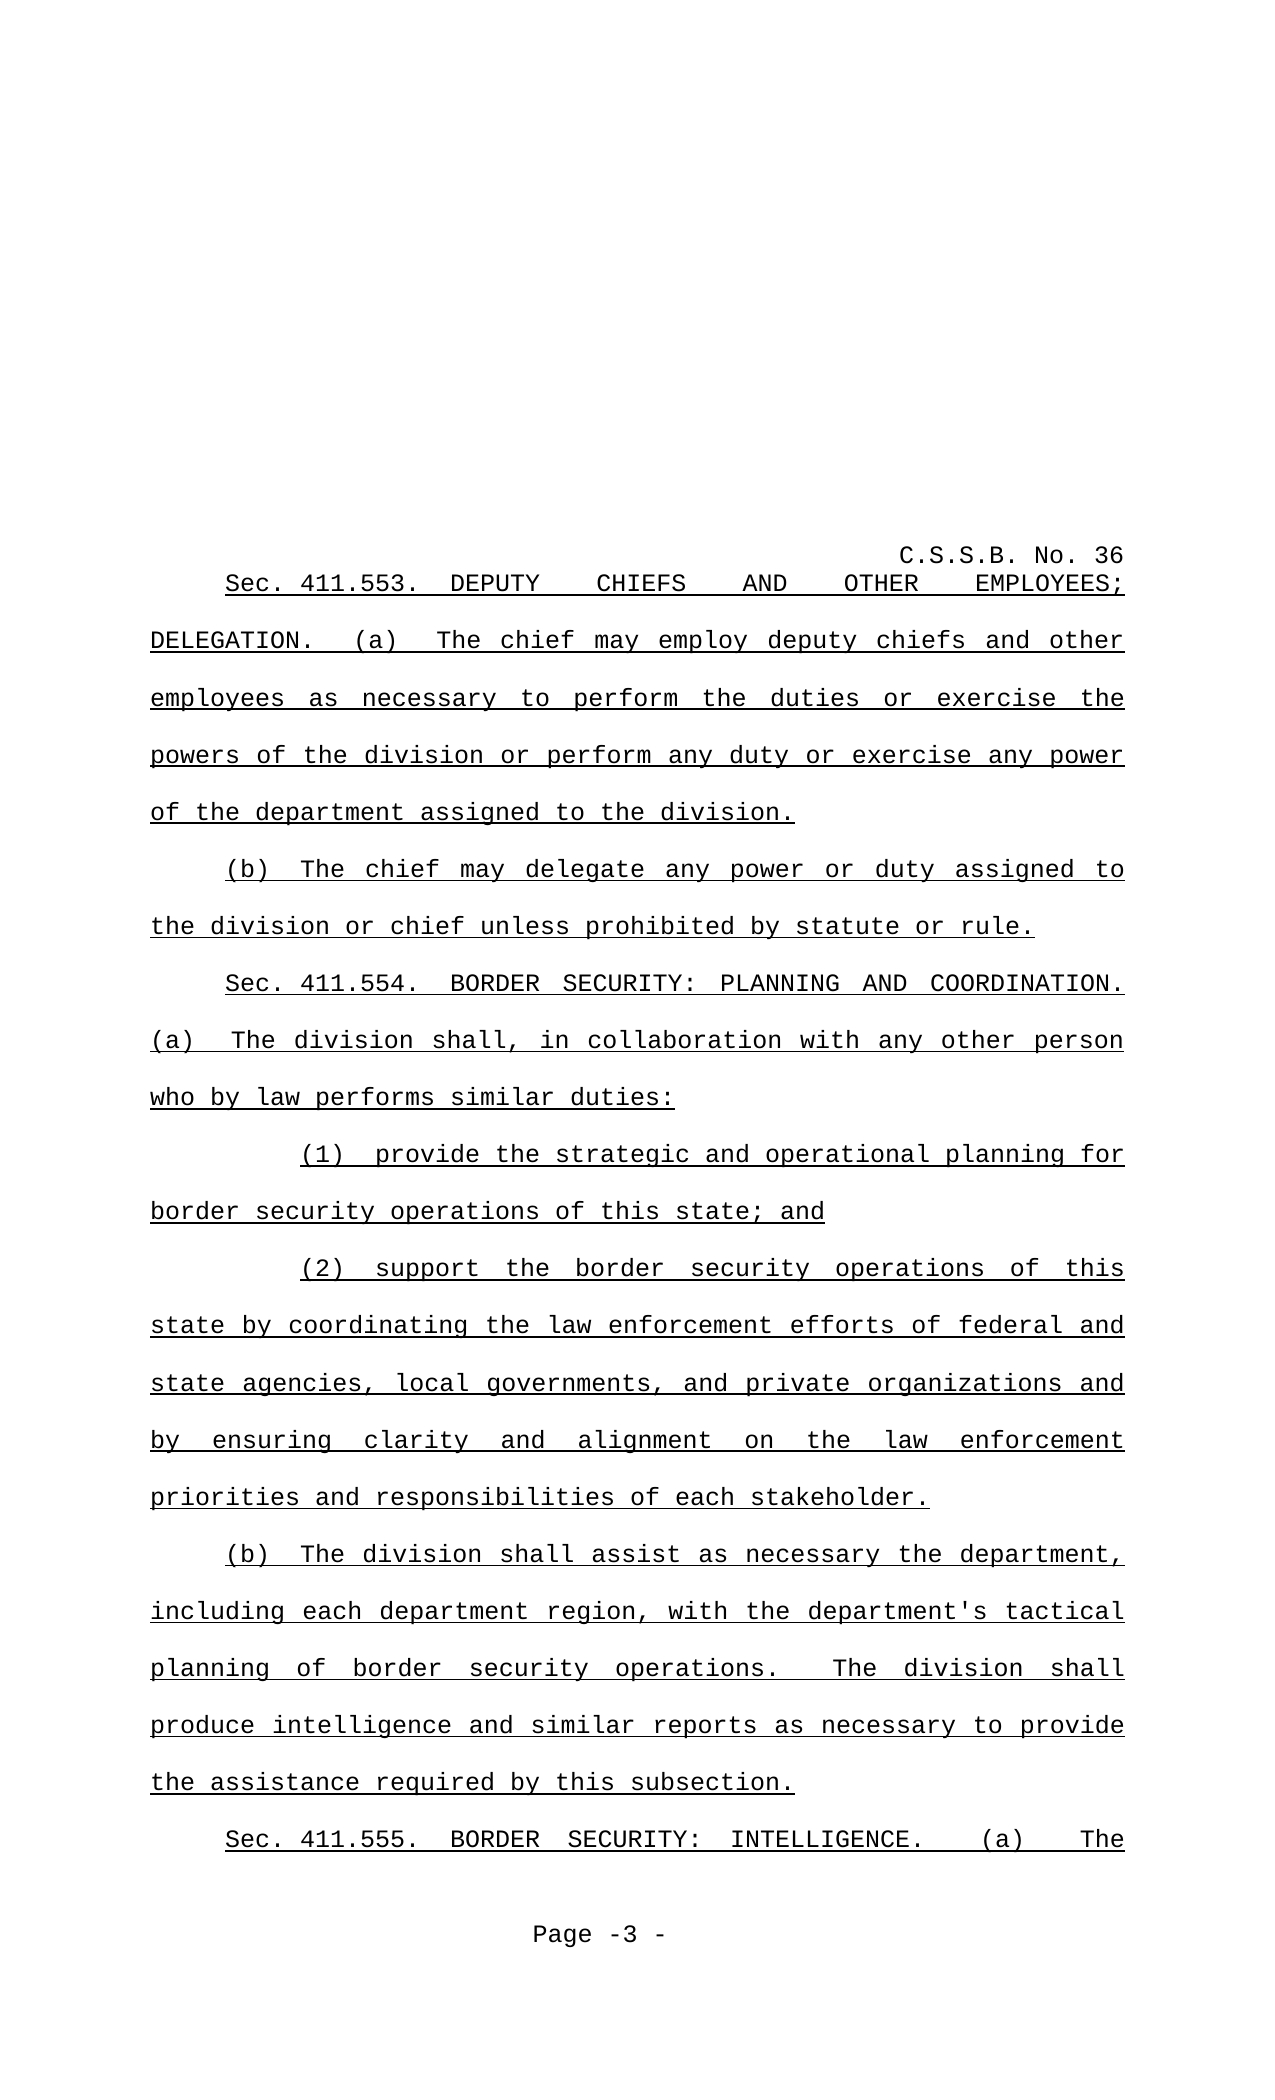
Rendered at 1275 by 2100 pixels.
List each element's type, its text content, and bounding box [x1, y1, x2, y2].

text Sec. 411.554. BORDER SECURITY: PLANNING AND COORDINATION. (a) The division shall, in collaboration with any other person who by law performs similar duties: [150, 970, 1125, 1113]
text (2) support the border security operations of this state by coordinating the law enforcement efforts of federal and state agencies, local governments, and private organizations and by ensuring clarity and alignment on the law enforcement priorities and responsibilities of each stakeholder. [150, 1395, 1125, 1450]
text (2) support the border security operations of this state by coordinating the law enforcement efforts of federal and state agencies, local governments, and private organizations and by ensuring clarity and alignment on the law enforcement priorities and responsibilities of each stakeholder. [150, 1338, 1125, 1393]
text (b) The chief may delegate any power or duty assigned to the division or chief unless prohibited by statute or rule. [150, 856, 1125, 942]
text (2) support the border security operations of this state by coordinating the law enforcement efforts of federal and state agencies, local governments, and private organizations and by ensuring clarity and alignment on the law enforcement priorities and responsibilities of each stakeholder. [150, 1452, 1125, 1513]
text (1) provide the strategic and operational planning for border security operations of this state; and [150, 1142, 1125, 1227]
text (b) The division shall assist as necessary the department, including each department region, with the department's tactical planning of border security operations. The division shall produce intelligence and similar reports as necessary to provide the assistance required by this subsection. [150, 1737, 1125, 1798]
text (b) The division shall assist as necessary the department, including each department region, with the department's tactical planning of border security operations. The division shall produce intelligence and similar reports as necessary to provide the assistance required by this subsection. [150, 1623, 1125, 1679]
text Sec. 411.553. DEPUTY CHIEFS AND OTHER EMPLOYEES; DELEGATION. (a) The chief may employ deputy chiefs and other employees as necessary to perform the duties or exercise the powers of the division or perform any duty or exercise any power of the department assigned to the division. [150, 571, 1125, 651]
text (2) support the border security operations of this state by coordinating the law enforcement efforts of federal and state agencies, local governments, and private organizations and by ensuring clarity and alignment on the law enforcement priorities and responsibilities of each stakeholder. [150, 1256, 1125, 1336]
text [150, 1827, 1125, 1855]
text (b) The division shall assist as necessary the department, including each department region, with the department's tactical planning of border security operations. The division shall produce intelligence and similar reports as necessary to provide the assistance required by this subsection. [150, 1541, 1125, 1622]
text Sec. 411.553. DEPUTY CHIEFS AND OTHER EMPLOYEES; DELEGATION. (a) The chief may employ deputy chiefs and other employees as necessary to perform the duties or exercise the powers of the division or perform any duty or exercise any power of the department assigned to the division. [150, 710, 1125, 765]
text Sec. 411.553. DEPUTY CHIEFS AND OTHER EMPLOYEES; DELEGATION. (a) The chief may employ deputy chiefs and other employees as necessary to perform the duties or exercise the powers of the division or perform any duty or exercise any power of the department assigned to the division. [150, 767, 1125, 828]
text (b) The division shall assist as necessary the department, including each department region, with the department's tactical planning of border security operations. The division shall produce intelligence and similar reports as necessary to provide the assistance required by this subsection. [150, 1680, 1125, 1736]
text Sec. 411.553. DEPUTY CHIEFS AND OTHER EMPLOYEES; DELEGATION. (a) The chief may employ deputy chiefs and other employees as necessary to perform the duties or exercise the powers of the division or perform any duty or exercise any power of the department assigned to the division. [150, 653, 1125, 708]
